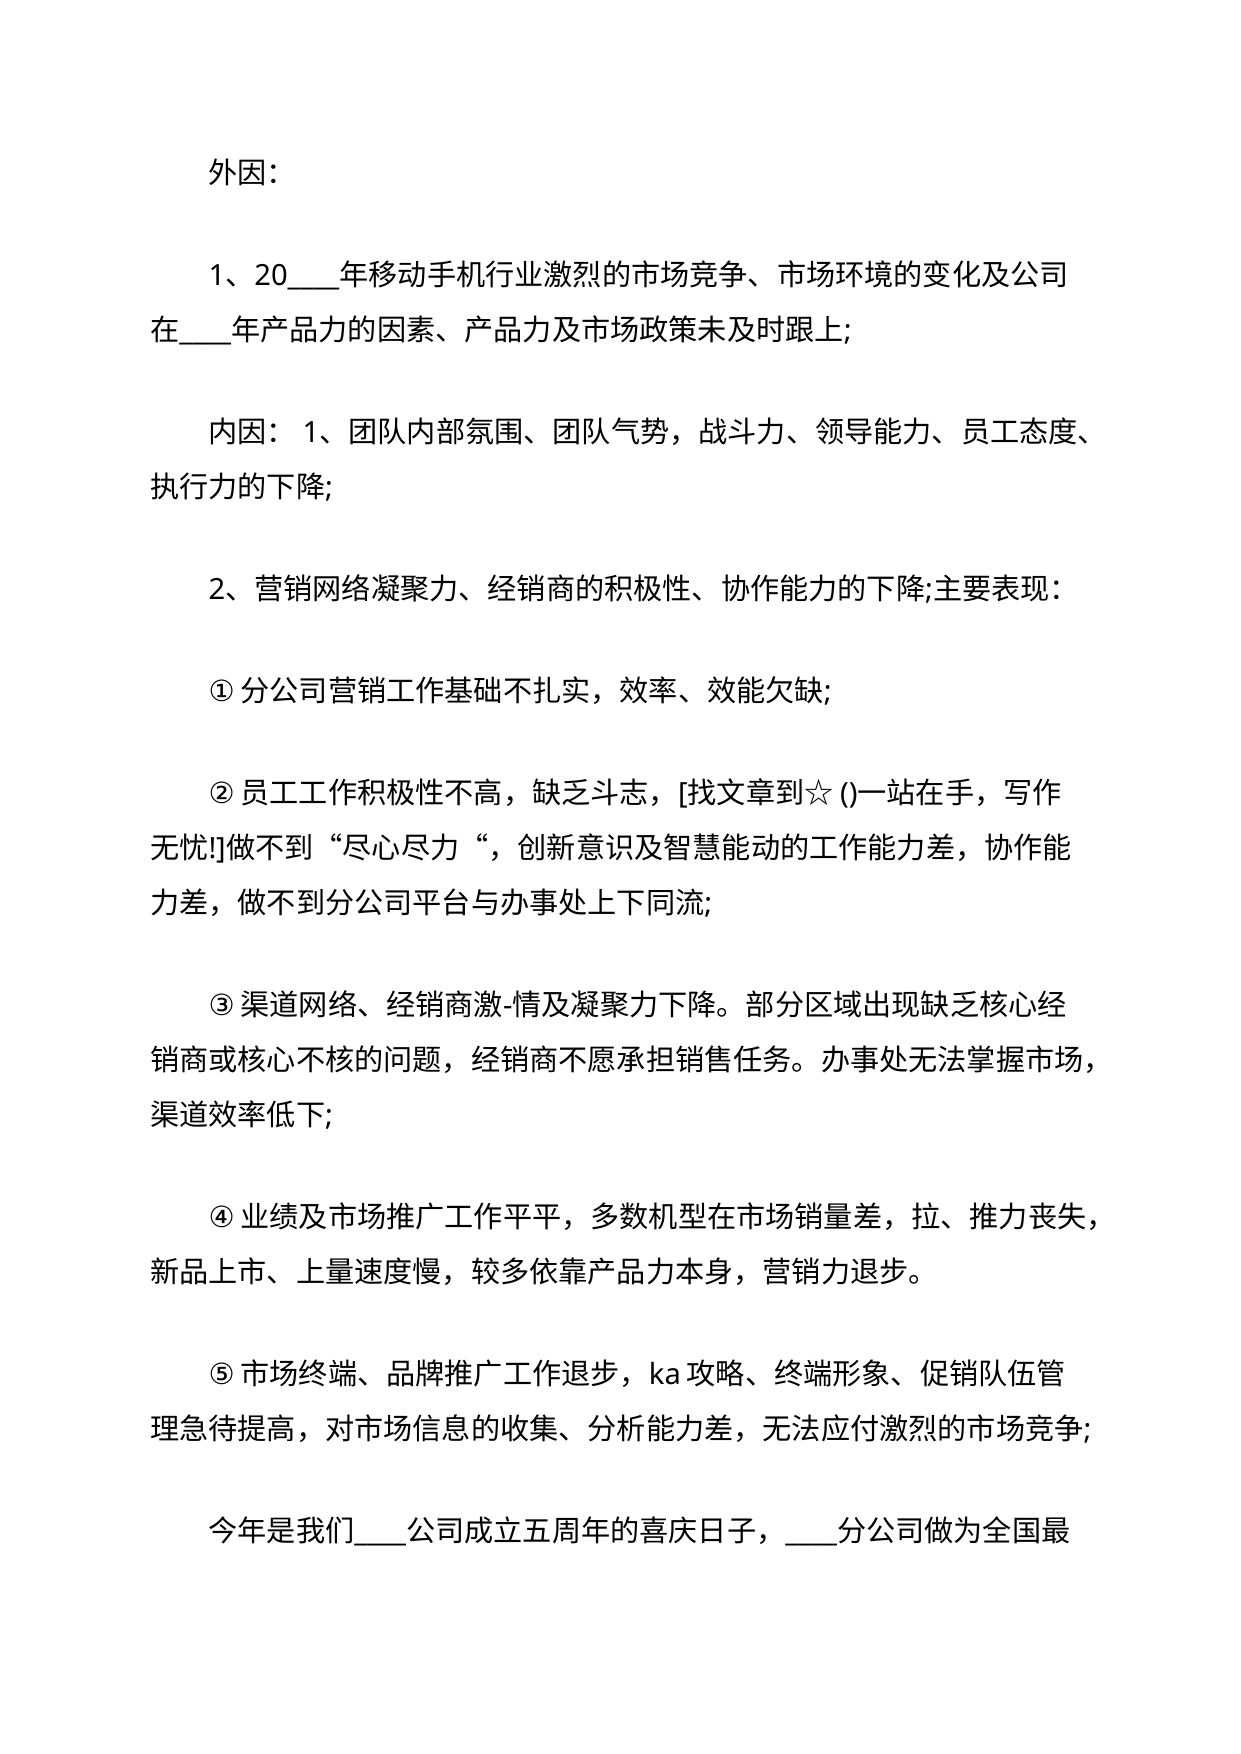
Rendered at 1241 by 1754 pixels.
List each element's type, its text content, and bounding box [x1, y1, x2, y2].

text ②员工工作积极性不高，缺乏斗志，[找文章到☆ ()一站在手，写作无忧!]做不到“尽心尽力“，创新意识及智慧能动的工作能力差，协作能力差，做不到分公司平台与办事处上下同流; [150, 770, 1090, 922]
text 2、营销网络凝聚力、经销商的积极性、协作能力的下降;主要表现： [150, 566, 1090, 608]
text 内因： 1、团队内部氛围、团队气势，战斗力、领导能力、员工态度、执行力的下降; [150, 409, 1090, 506]
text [150, 1507, 1090, 1550]
text ①分公司营销工作基础不扎实，效率、效能欠缺; [150, 668, 1090, 710]
text ⑤市场终端、品牌推广工作退步，ka攻略、终端形象、促销队伍管理急待提高，对市场信息的收集、分析能力差，无法应付激烈的市场竞争; [150, 1350, 1090, 1448]
text ③渠道网络、经销商激-情及凝聚力下降。部分区域出现缺乏核心经销商或核心不核的问题，经销商不愿承担销售任务。办事处无法掌握市场，渠道效率低下; [150, 982, 1090, 1134]
text 外因： [150, 150, 1090, 192]
text 1、20____年移动手机行业激烈的市场竞争、市场环境的变化及公司在____年产品力的因素、产品力及市场政策未及时跟上; [150, 252, 1090, 349]
text ④业绩及市场推广工作平平，多数机型在市场销量差，拉、推力丧失，新品上市、上量速度慢，较多依靠产品力本身，营销力退步。 [150, 1193, 1090, 1291]
